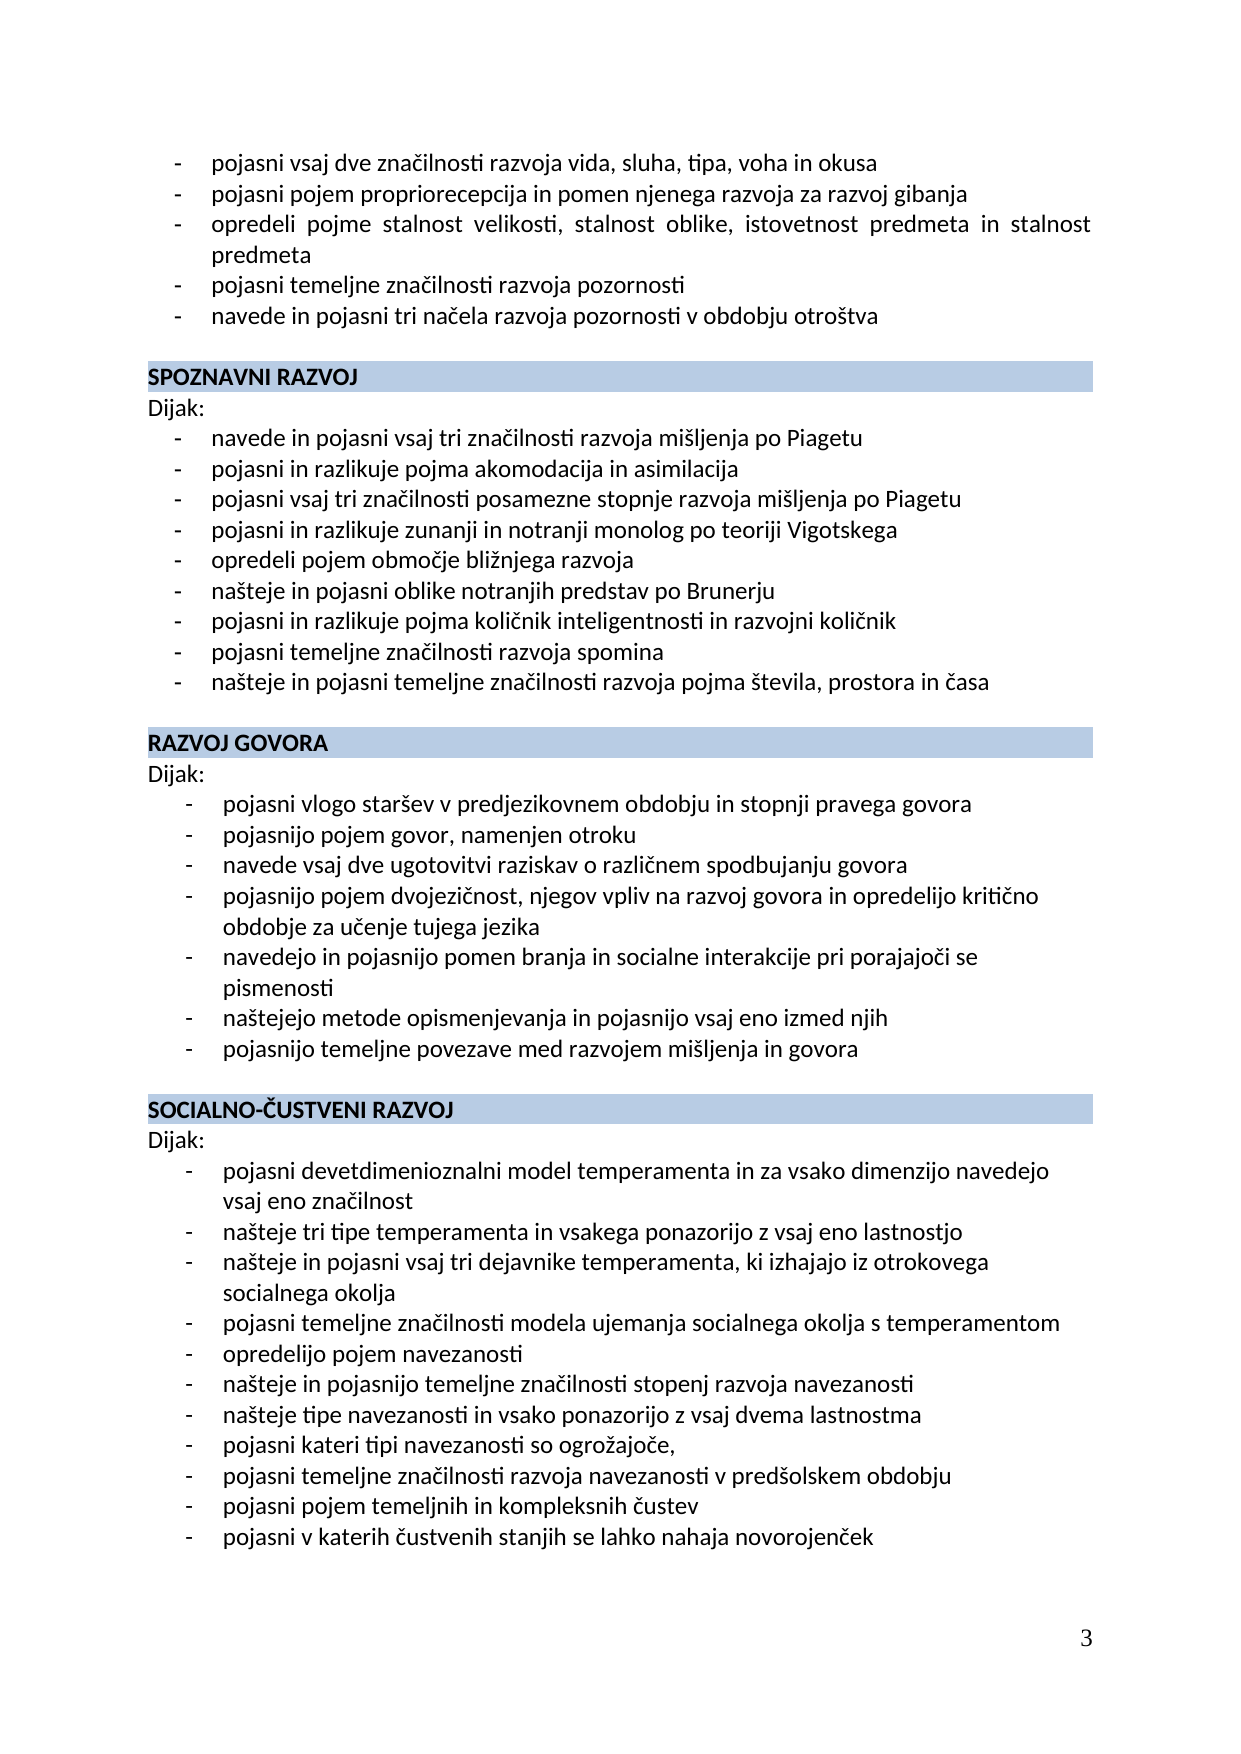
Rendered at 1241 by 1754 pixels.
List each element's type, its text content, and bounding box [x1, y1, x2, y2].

list pojasni in razlikuje zunanji in notranji monolog po teoriji Vigotskega [174, 514, 1093, 544]
list navedejo in pojasnijo pomen branja in socialne interakcije pri porajajoči se pismenosti [185, 941, 1093, 1002]
text Dijak: [148, 758, 1093, 788]
list navede in pojasni vsaj tri značilnosti razvoja mišljenja po Piagetu [174, 422, 1093, 453]
list opredeli pojme stalnost velikosti, stalnost oblike, istovetnost predmeta in stalnost predmeta [174, 209, 1093, 270]
list navede in pojasni tri načela razvoja pozornosti v obdobju otroštva [174, 300, 1093, 331]
list pojasni vsaj dve značilnosti razvoja vida, sluha, tipa, voha in okusa [174, 148, 1093, 178]
text Dijak: [148, 1124, 1093, 1155]
list pojasni temeljne značilnosti razvoja pozornosti [174, 270, 1093, 300]
list našteje tipe navezanosti in vsako ponazorijo z vsaj dvema lastnostma [185, 1399, 1093, 1429]
list navede vsaj dve ugotovitvi raziskav o različnem spodbujanju govora [185, 849, 1093, 880]
list našteje in pojasni vsaj tri dejavnike temperamenta, ki izhajajo iz otrokovega socialnega okolja [185, 1246, 1093, 1307]
text RAZVOJ GOVORA [148, 727, 1093, 758]
text SPOZNAVNI RAZVOJ [148, 361, 1093, 392]
list pojasni pojem propriorecepcija in pomen njenega razvoja za razvoj gibanja [174, 178, 1093, 209]
list opredelijo pojem navezanosti [185, 1338, 1093, 1368]
list opredeli pojem območje bližnjega razvoja [174, 544, 1093, 575]
list pojasni temeljne značilnosti razvoja spomina [174, 636, 1093, 666]
list našteje in pojasni temeljne značilnosti razvoja pojma števila, prostora in časa [174, 666, 1093, 697]
list pojasnijo temeljne povezave med razvojem mišljenja in govora [185, 1033, 1093, 1063]
list pojasni vlogo staršev v predjezikovnem obdobju in stopnji pravega govora [185, 788, 1093, 819]
list naštejejo metode opismenjevanja in pojasnijo vsaj eno izmed njih [185, 1002, 1093, 1033]
list pojasni vsaj tri značilnosti posamezne stopnje razvoja mišljenja po Piagetu [174, 483, 1093, 514]
list pojasni temeljne značilnosti razvoja navezanosti v predšolskem obdobju [185, 1460, 1093, 1491]
list pojasni in razlikuje pojma akomodacija in asimilacija [174, 453, 1093, 483]
list pojasnijo pojem govor, namenjen otroku [185, 819, 1093, 849]
list pojasni kateri tipi navezanosti so ogrožajoče, [185, 1429, 1093, 1460]
list pojasni devetdimenioznalni model temperamenta in za vsako dimenzijo navedejo vsaj eno značilnost [185, 1155, 1093, 1216]
text SOCIALNO-ČUSTVENI RAZVOJ [148, 1094, 1093, 1124]
list pojasni temeljne značilnosti modela ujemanja socialnega okolja s temperamentom [185, 1307, 1093, 1338]
list pojasnijo pojem dvojezičnost, njegov vpliv na razvoj govora in opredelijo kritično obdobje za učenje tujega jezika [185, 880, 1093, 941]
text Dijak: [148, 392, 1093, 422]
list našteje in pojasni oblike notranjih predstav po Brunerju [174, 575, 1093, 605]
list našteje tri tipe temperamenta in vsakega ponazorijo z vsaj eno lastnostjo [185, 1216, 1093, 1246]
list našteje in pojasnijo temeljne značilnosti stopenj razvoja navezanosti [185, 1368, 1093, 1399]
list pojasni pojem temeljnih in kompleksnih čustev [185, 1491, 1093, 1521]
list pojasni in razlikuje pojma količnik inteligentnosti in razvojni količnik [174, 605, 1093, 636]
list pojasni v katerih čustvenih stanjih se lahko nahaja novorojenček [185, 1521, 1093, 1552]
